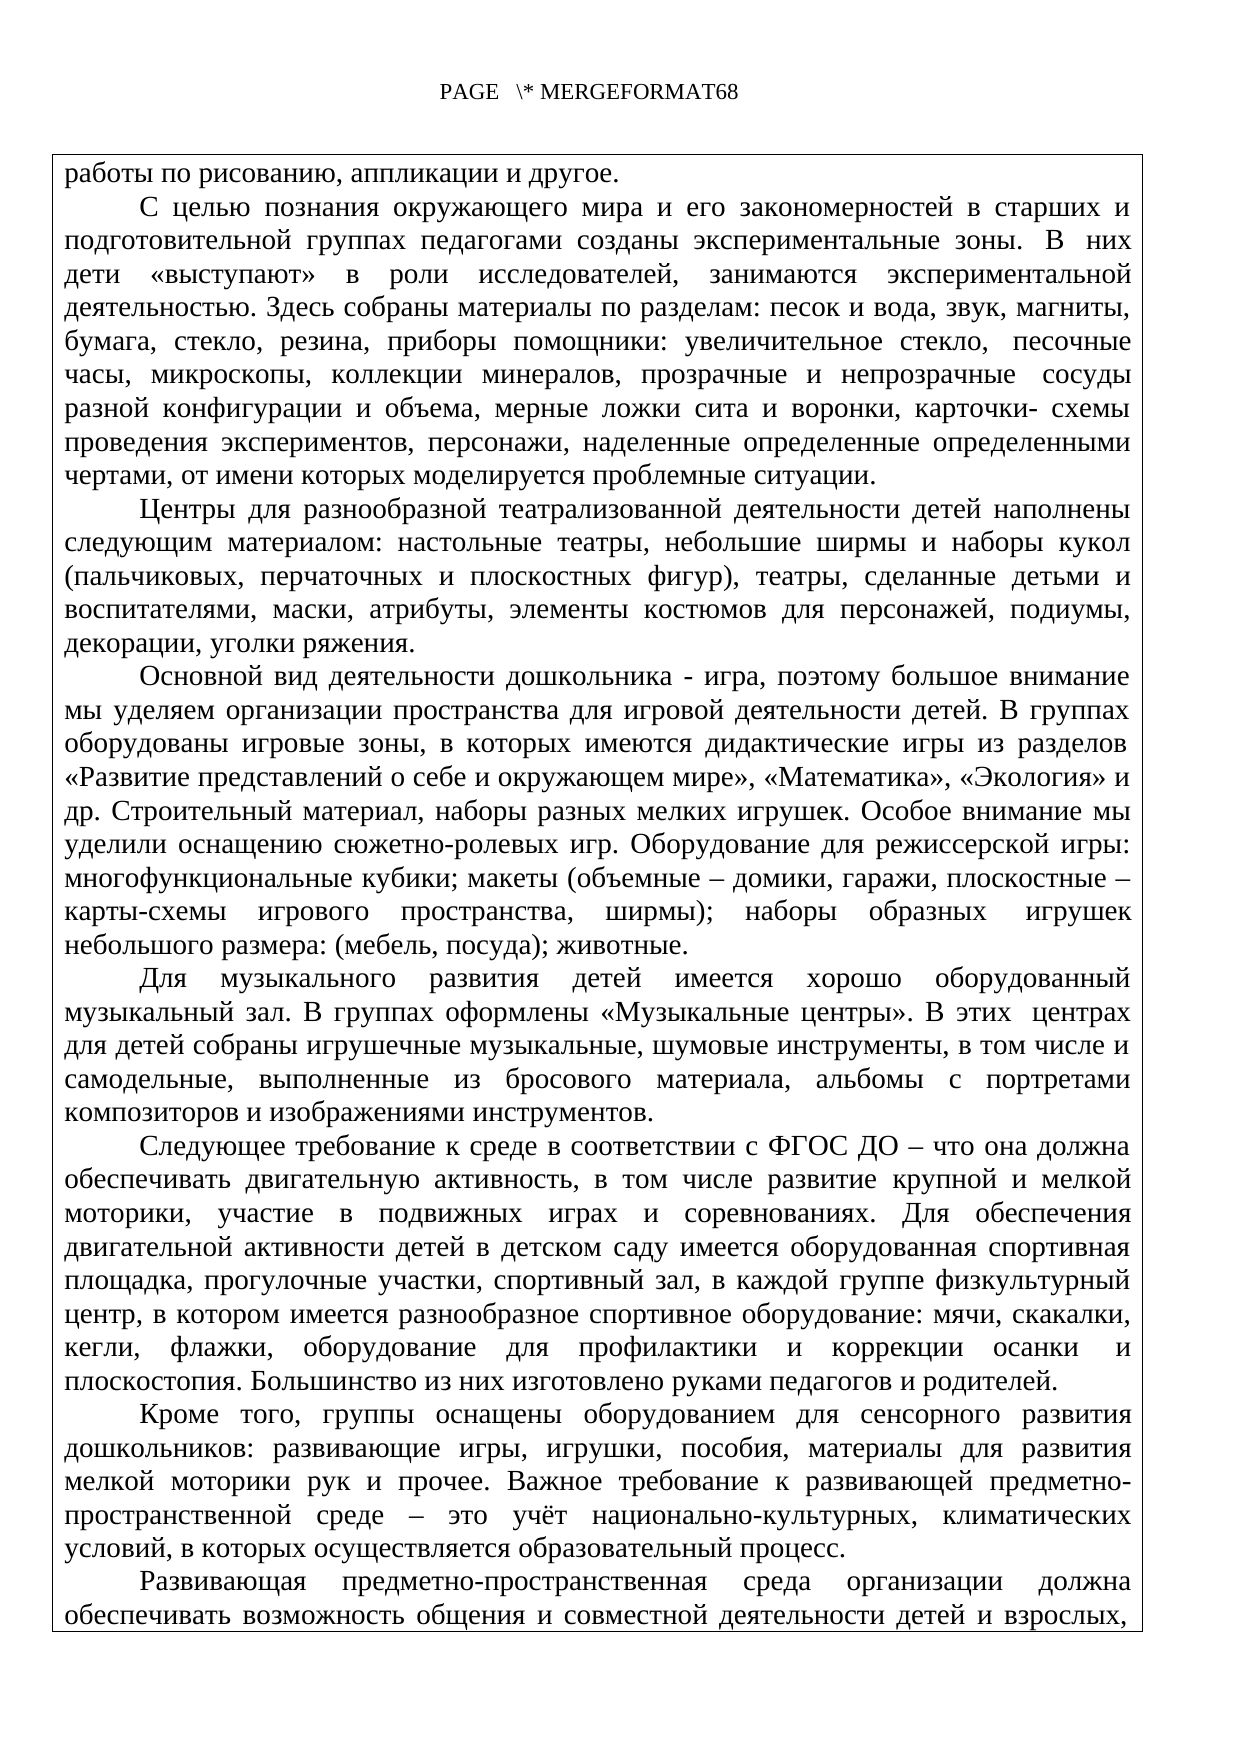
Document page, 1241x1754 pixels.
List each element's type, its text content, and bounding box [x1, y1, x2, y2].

table_header работы по рисованию, аппликации и другое. С целью познания окружающего мира и его закономерностей в старших и подготовительной группах педагогами созданы экспериментальные зоны. В них дети «выступают» в роли исследователей, занимаются экспериментальной деятельностью. Здесь собраны материалы по разделам: песок и вода, звук, магниты, бумага, стекло, резина, приборы помощники: увеличительное стекло, песочные часы, микроскопы, коллекции минералов, прозрачные и непрозрачные сосуды разной конфигурации и объема, мерные ложки сита и воронки, карточки- схемы проведения экспериментов, персонажи, наделенные определенные определенными чертами, от имени которых моделируется проблемные ситуации. Центры для разнообразной театрализованной деятельности детей наполнены следующим материалом: настольные театры, небольшие ширмы и наборы кукол (пальчиковых, перчаточных и плоскостных фигур), театры, сделанные детьми и воспитателями, маски, атрибуты, элементы костюмов для персонажей, подиумы, декорации, уголки ряжения. Основной вид деятельности дошкольника - игра, поэтому большое внимание мы уделяем организации пространства для игровой деятельности детей. В группах оборудованы игровые зоны, в которых имеются дидактические игры из разделов «Развитие представлений о себе и окружающем мире», «Математика», «Экология» и др. Строительный материал, наборы разных мелких игрушек. Особое внимание мы уделили оснащению сюжетно-ролевых игр. Оборудование для режиссерской игры: многофункциональные кубики; макеты (объемные – домики, гаражи, плоскостные – карты-схемы игрового пространства, ширмы); наборы образных игрушек небольшого размера: (мебель, посуда); животные. Для музыкального развития детей имеется хорошо оборудованный музыкальный зал. В группах оформлены «Музыкальные центры». В этих центрах для детей собраны игрушечные музыкальные, шумовые инструменты, в том числе и самодельные, выполненные из бросового материала, альбомы с портретами композиторов и изображениями инструментов. Следующее требование к среде в соответствии с ФГОС ДО – что она должна обеспечивать двигательную активность, в том числе развитие крупной и мелкой моторики, участие в подвижных играх и соревнованиях. Для обеспечения двигательной активности детей в детском саду имеется оборудованная спортивная площадка, прогулочные участки, спортивный зал, в каждой группе физкультурный центр, в котором имеется разнообразное спортивное оборудование: мячи, скакалки, кегли, флажки, оборудование для профилактики и коррекции осанки и плоскостопия. Большинство из них изготовлено руками педагогов и родителей. Кроме того, группы оснащены оборудованием для сенсорного развития дошкольников: развивающие игры, игрушки, пособия, материалы для развития мелкой моторики рук и прочее. Важное требование к развивающей предметно- пространственной среде – это учёт национально-культурных, климатических условий, в которых осуществляется образовательный процесс. Развивающая предметно-пространственная среда организации должна обеспечивать возможность общения и совместной деятельности детей и взрослых, [53, 155, 1142, 1631]
